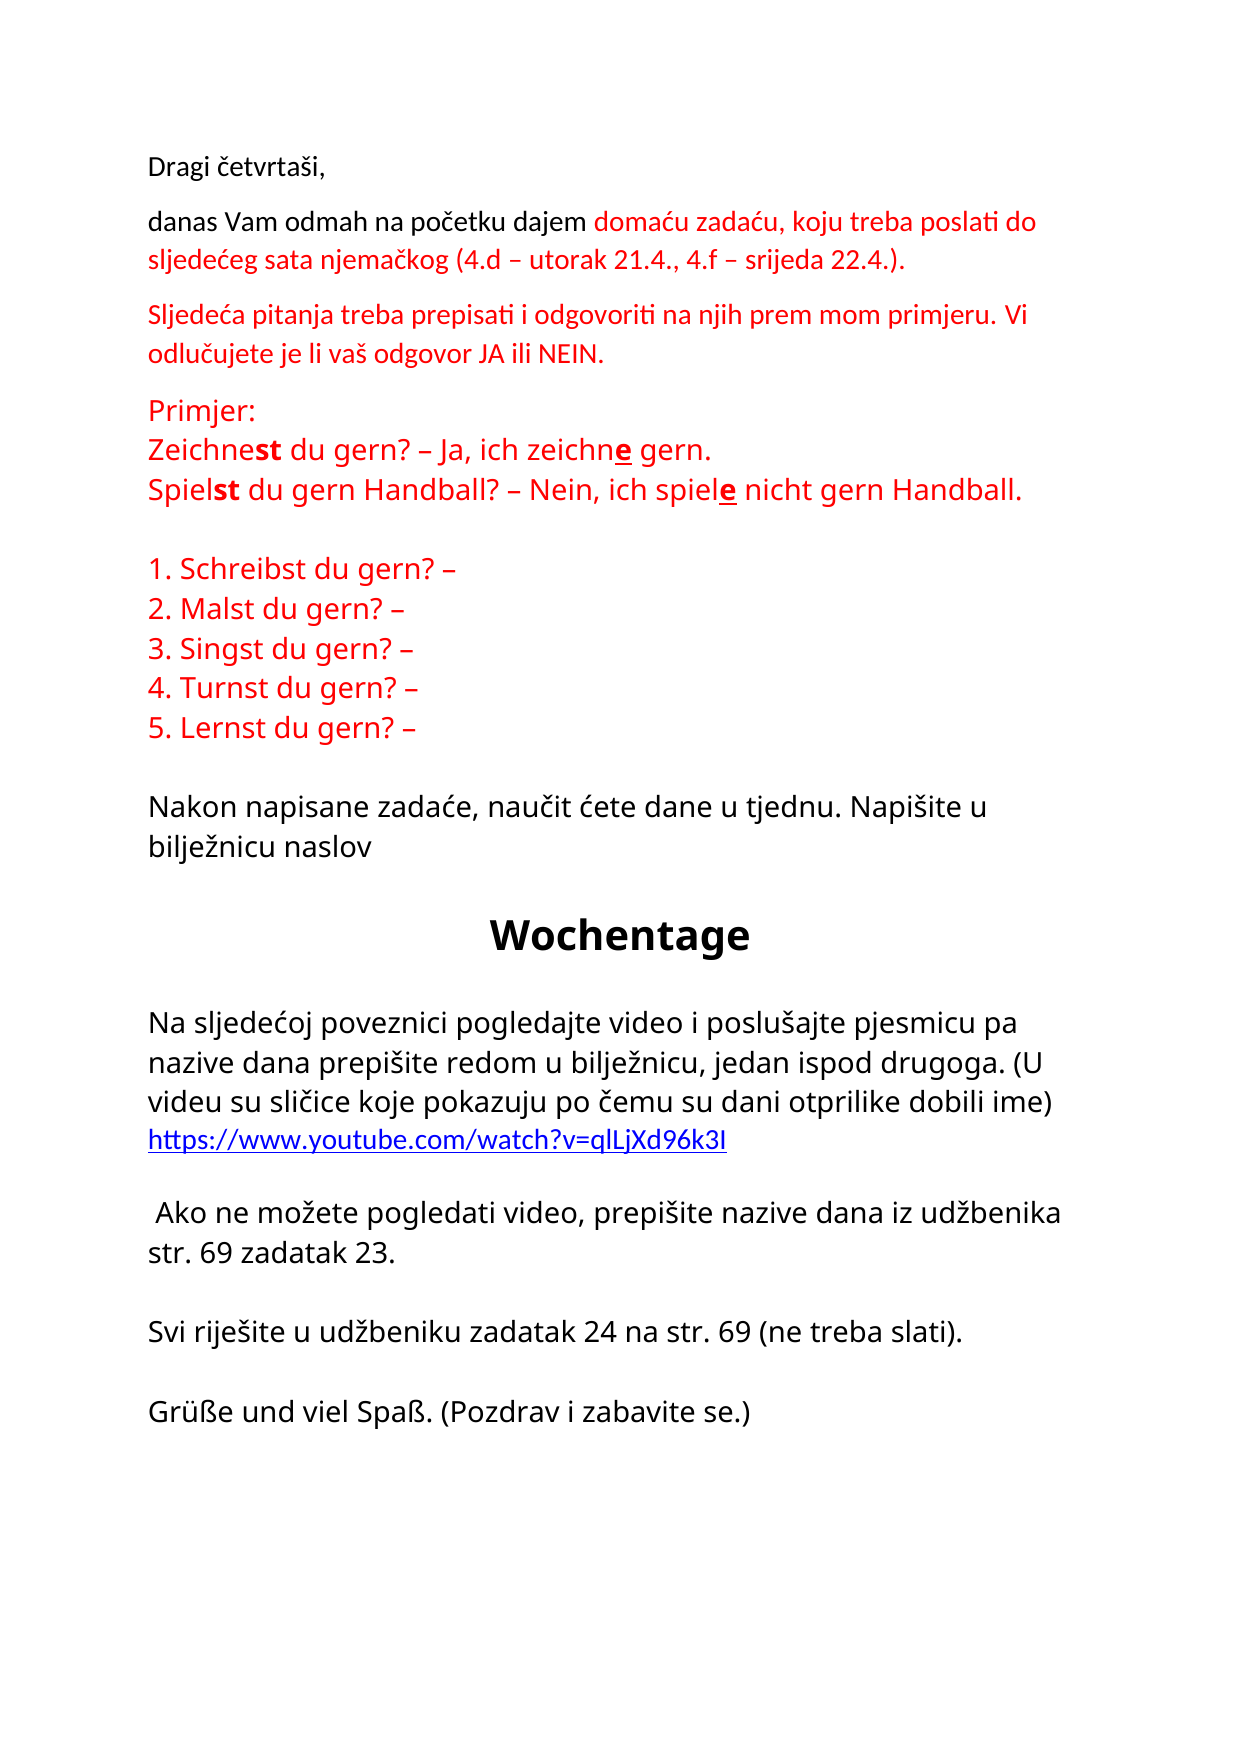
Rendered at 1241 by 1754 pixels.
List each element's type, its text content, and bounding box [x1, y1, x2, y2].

text 5. Lernst du gern? – [148, 707, 1093, 747]
text 2. Malst du gern? – [148, 588, 1093, 628]
text 1. Schreibst du gern? – [148, 548, 1093, 588]
text Svi riješite u udžbeniku zadatak 24 na str. 69 (ne treba slati). [148, 1312, 1093, 1351]
text Sljedeća pitanja treba prepisati i odgovoriti na njih prem mom primjeru. Vi odlučujete je li vaš odgovor JA ili NEIN. [148, 296, 1093, 370]
text Zeichnest du gern? – Ja, ich zeichne gern. [148, 429, 1093, 469]
text danas Vam odmah na početku dajem domaću zadaću, koju treba poslati do sljedećeg sata njemačkog (4.d – utorak 21.4., 4.f – srijeda 22.4.). [148, 203, 1093, 277]
text Dragi četvrtaši, [148, 148, 1093, 183]
text Grüße und viel Spaß. (Pozdrav i zabavite se.) [148, 1391, 1093, 1431]
text 3. Singst du gern? – [148, 628, 1093, 668]
text Nakon napisane zadaće, naučit ćete dane u tjednu. Napišite u bilježnicu naslov [148, 787, 1093, 866]
text https://www.youtube.com/watch?v=qlLjXd96k3I [148, 1121, 1093, 1157]
text Na sljedećoj poveznici pogledajte video i poslušajte pjesmicu pa nazive dana prepišite redom u bilježnicu, jedan ispod drugoga. (U videu su sličice koje pokazuju po čemu su dani otprilike dobili ime) [148, 1002, 1093, 1121]
text Primjer: [148, 390, 1093, 429]
text Wochentage [148, 906, 1093, 962]
text 4. Turnst du gern? – [148, 668, 1093, 707]
text Ako ne možete pogledati video, prepišite nazive dana iz udžbenika str. 69 zadatak 23. [148, 1192, 1093, 1272]
text Spielst du gern Handball? – Nein, ich spiele nicht gern Handball. [148, 469, 1093, 509]
